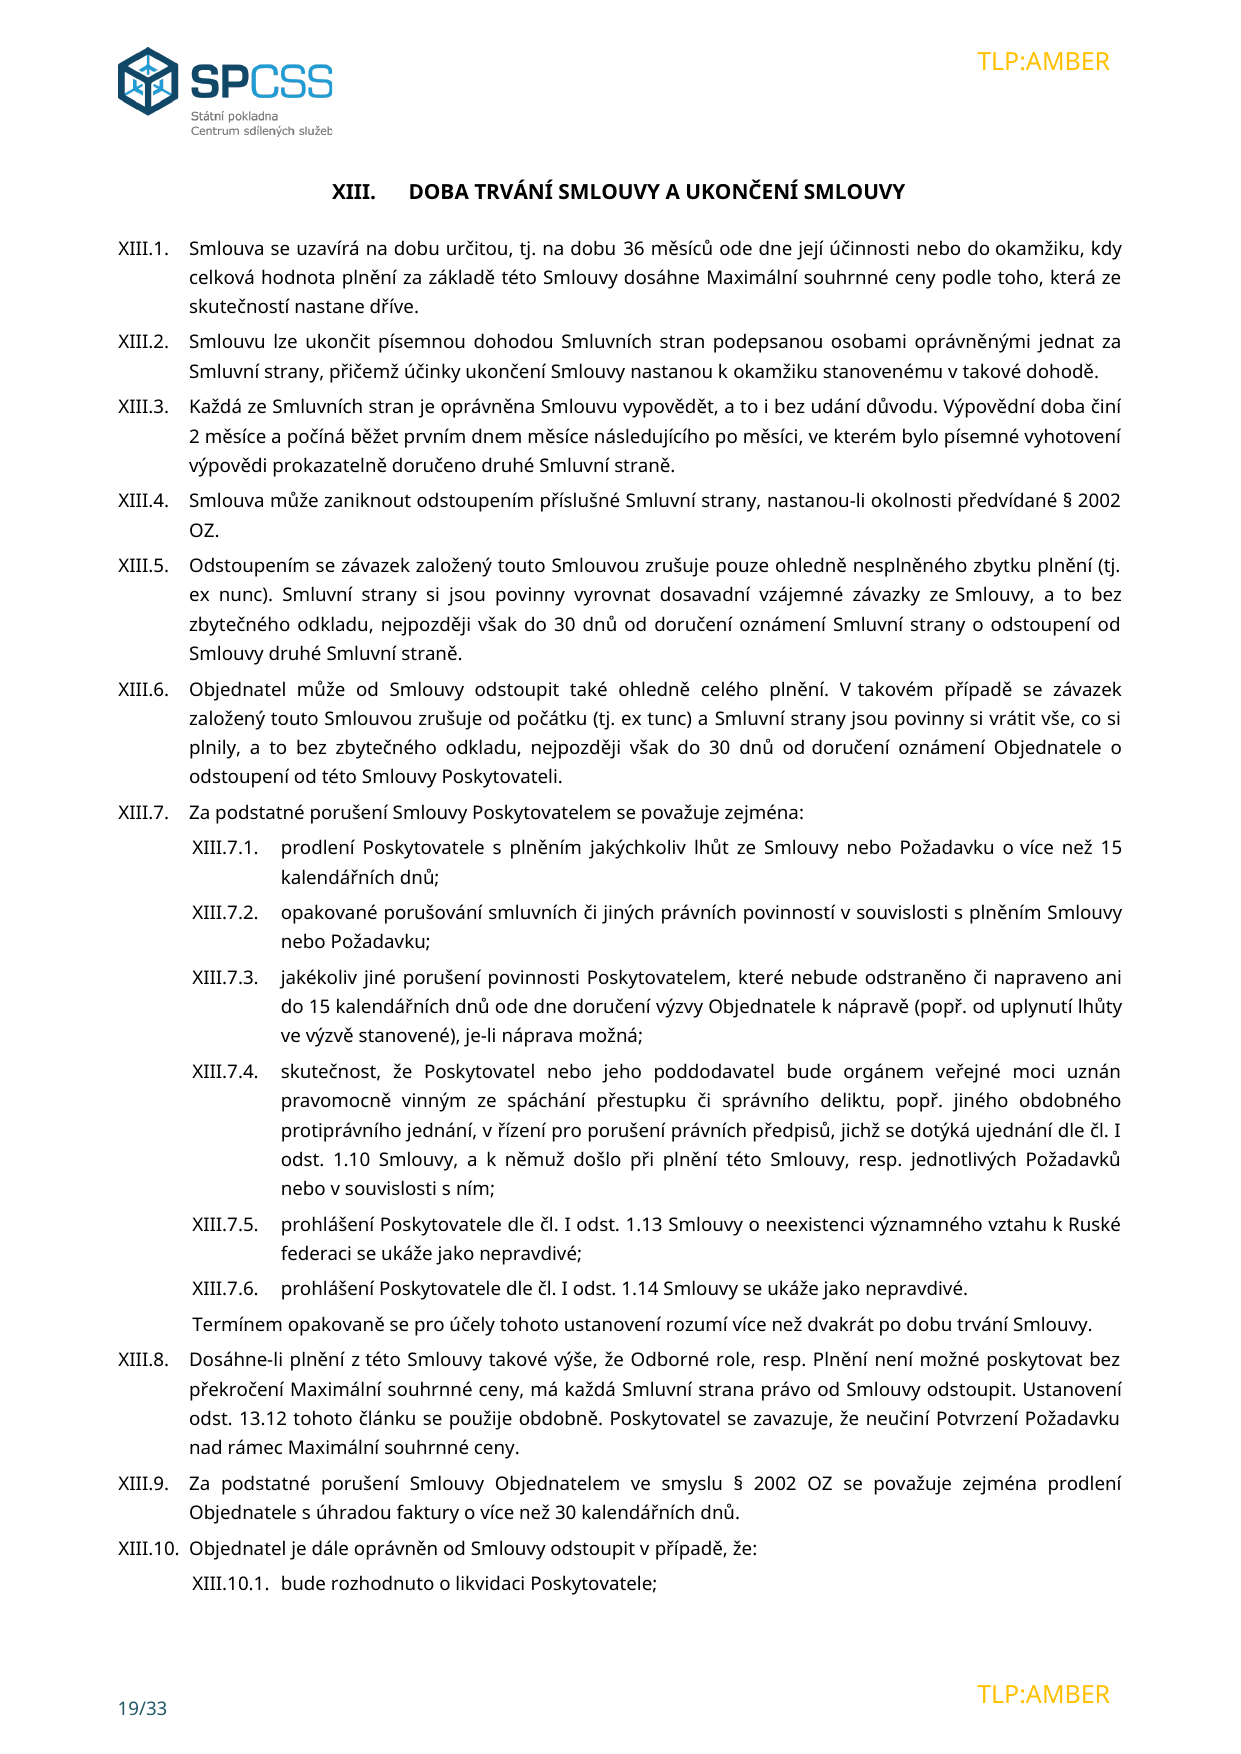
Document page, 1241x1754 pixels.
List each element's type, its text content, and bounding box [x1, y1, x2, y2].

subtitle prohlášení Poskytovatele dle čl. I odst. 1.13 Smlouvy o neexistenci významného vztahu k Ruské federaci se ukáže jako nepravdivé; [192, 1211, 1122, 1266]
subtitle Dosáhne-li plnění z této Smlouvy takové výše, že Odborné role, resp. Plnění není možné poskytovat bez překročení Maximální souhrnné ceny, má každá Smluvní strana právo od Smlouvy odstoupit. Ustanovení odst. 13.12 tohoto článku se použije obdobně. Poskytovatel se zavazuje, že neučiní Potvrzení Požadavku nad rámec Maximální souhrnné ceny. [118, 1347, 1122, 1460]
subtitle skutečnost, že Poskytovatel nebo jeho poddodavatel bude orgánem veřejné moci uznán pravomocně vinným ze spáchání přestupku či správního deliktu, popř. jiného obdobného protiprávního jednání, v řízení pro porušení právních předpisů, jichž se dotýká ujednání dle čl. I odst. 1.10 Smlouvy, a k němuž došlo při plnění této Smlouvy, resp. jednotlivých Požadavků nebo v souvislosti s ním; [192, 1058, 1122, 1201]
subtitle Termínem opakovaně se pro účely tohoto ustanovení rozumí více než dvakrát po dobu trvání Smlouvy. [192, 1311, 1122, 1337]
subtitle Doba trvání smlouvy a ukončení Smlouvy [118, 177, 1122, 206]
subtitle bude rozhodnuto o likvidaci Poskytovatele; [192, 1570, 1122, 1596]
subtitle Za podstatné porušení Smlouvy Objednatelem ve smyslu § 2002 OZ se považuje zejména prodlení Objednatele s úhradou faktury o více než 30 kalendářních dnů. [118, 1470, 1122, 1525]
subtitle Za podstatné porušení Smlouvy Poskytovatelem se považuje zejména: [118, 799, 1122, 825]
subtitle Objednatel je dále oprávněn od Smlouvy odstoupit v případě, že: [118, 1535, 1122, 1560]
subtitle jakékoliv jiné porušení povinnosti Poskytovatelem, které nebude odstraněno či napraveno ani do 15 kalendářních dnů ode dne doručení výzvy Objednatele k nápravě (popř. od uplynutí lhůty ve výzvě stanovené), je-li náprava možná; [192, 964, 1122, 1048]
subtitle Smlouva může zaniknout odstoupením příslušné Smluvní strany, nastanou-li okolnosti předvídané § 2002 OZ. [118, 488, 1122, 542]
subtitle Každá ze Smluvních stran je oprávněna Smlouvu vypovědět, a to i bez udání důvodu. Výpovědní doba činí 2 měsíce a počíná běžet prvním dnem měsíce následujícího po měsíci, ve kterém bylo písemné vyhotovení výpovědi prokazatelně doručeno druhé Smluvní straně. [118, 394, 1122, 478]
subtitle prohlášení Poskytovatele dle čl. I odst. 1.14 Smlouvy se ukáže jako nepravdivé. [192, 1276, 1122, 1301]
subtitle Odstoupením se závazek založený touto Smlouvou zrušuje pouze ohledně nesplněného zbytku plnění (tj. ex nunc). Smluvní strany si jsou povinny vyrovnat dosavadní vzájemné závazky ze Smlouvy, a to bez zbytečného odkladu, nejpozději však do 30 dnů od doručení oznámení Smluvní strany o odstoupení od Smlouvy druhé Smluvní straně. [118, 552, 1122, 666]
subtitle Smlouvu lze ukončit písemnou dohodou Smluvních stran podepsanou osobami oprávněnými jednat za Smluvní strany, přičemž účinky ukončení Smlouvy nastanou k okamžiku stanovenému v takové dohodě. [118, 329, 1122, 384]
subtitle opakované porušování smluvních či jiných právních povinností v souvislosti s plněním Smlouvy nebo Požadavku; [192, 899, 1122, 954]
subtitle Smlouva se uzavírá na dobu určitou, tj. na dobu 36 měsíců ode dne její účinnosti nebo do okamžiku, kdy celková hodnota plnění za základě této Smlouvy dosáhne Maximální souhrnné ceny podle toho, která ze skutečností nastane dříve. [118, 235, 1122, 319]
subtitle prodlení Poskytovatele s plněním jakýchkoliv lhůt ze Smlouvy nebo Požadavku o více než 15 kalendářních dnů; [192, 835, 1122, 889]
subtitle Objednatel může od Smlouvy odstoupit také ohledně celého plnění. V takovém případě se závazek založený touto Smlouvou zrušuje od počátku (tj. ex tunc) a Smluvní strany jsou povinny si vrátit vše, co si plnily, a to bez zbytečného odkladu, nejpozději však do 30 dnů od doručení oznámení Objednatele o odstoupení od této Smlouvy Poskytovateli. [118, 676, 1122, 789]
picture [118, 47, 333, 137]
